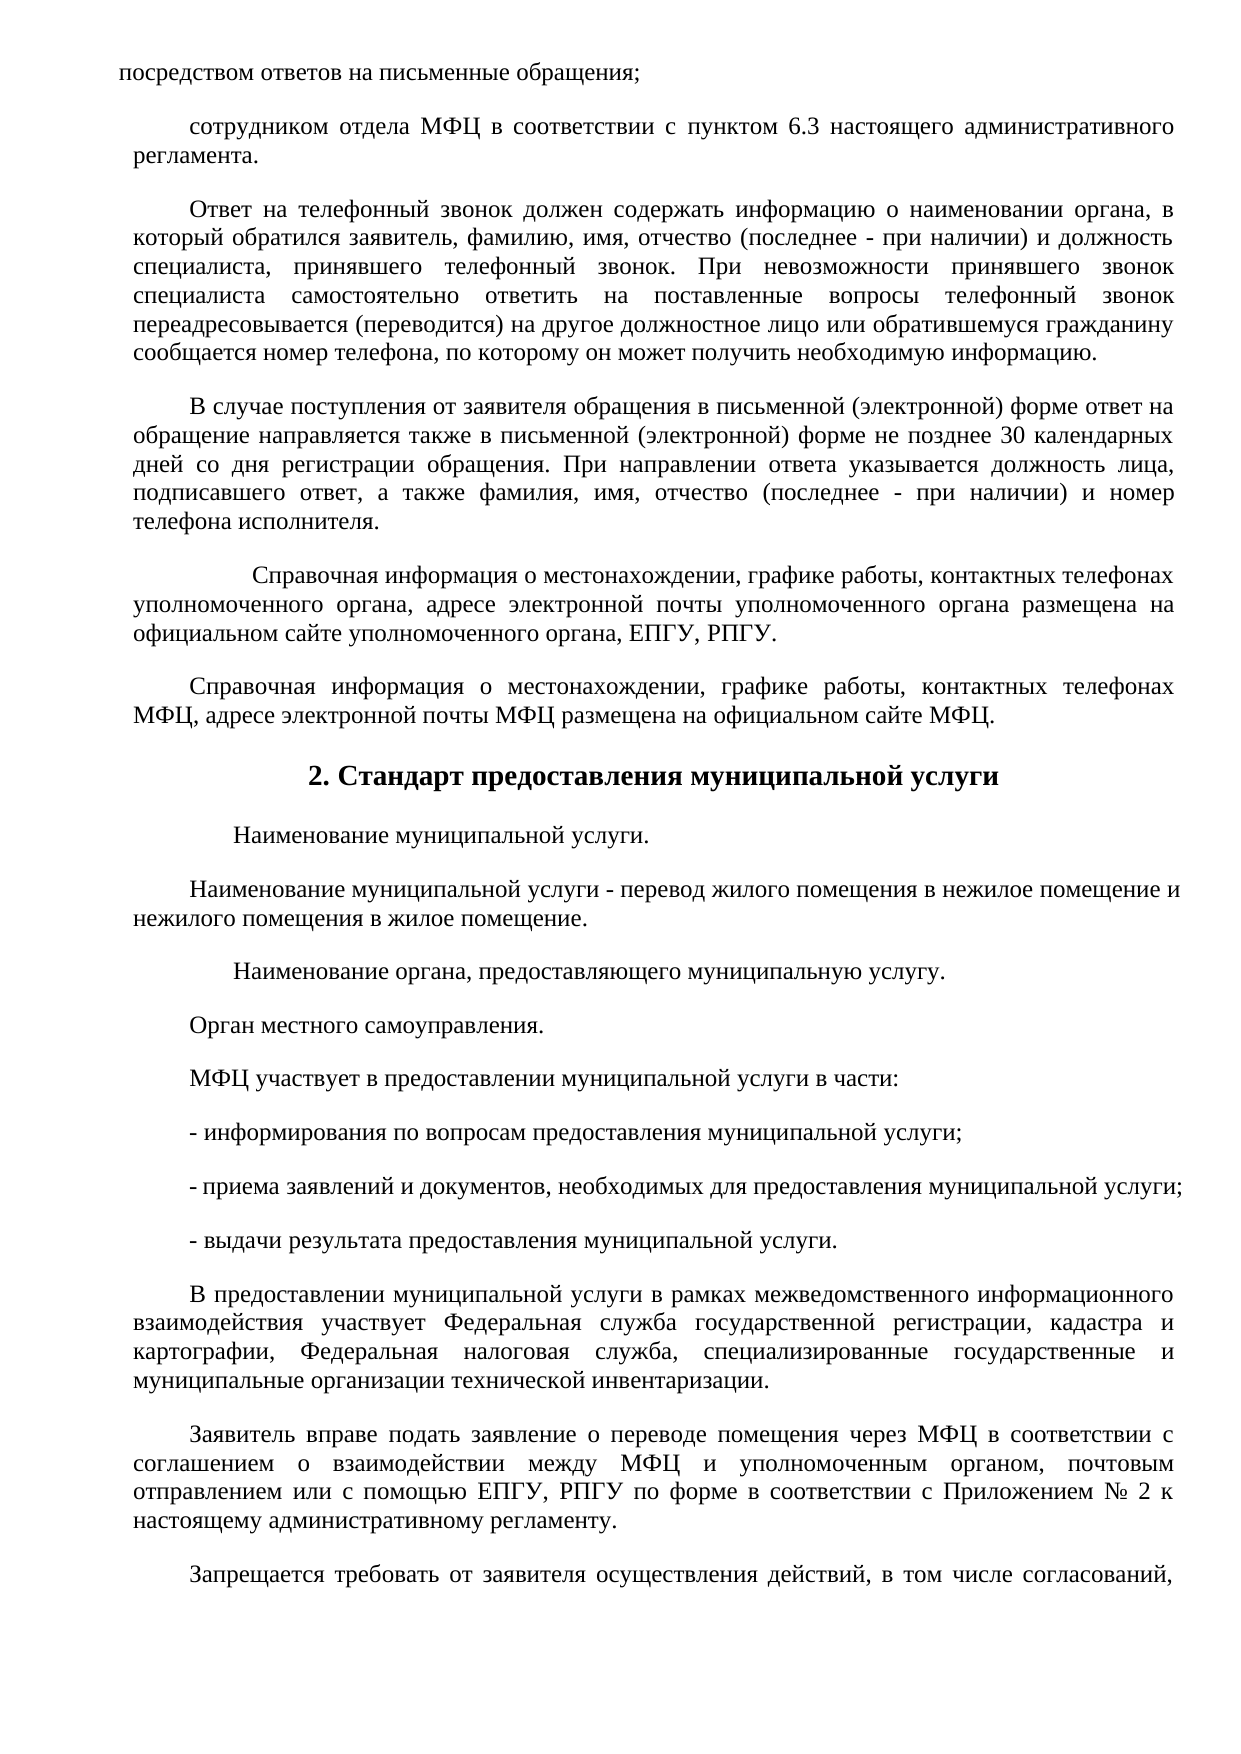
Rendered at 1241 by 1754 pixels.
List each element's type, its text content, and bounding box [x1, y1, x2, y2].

text Запрещается требовать от заявителя осуществления действий, в том числе согласований, [189, 1559, 1207, 1588]
text сотрудником отдела МФЦ в соответствии с пунктом 6.3 настоящего административного регламента. [133, 111, 1174, 168]
list приема заявлений и документов, необходимых для предоставления муниципальной услуги; [189, 1171, 1207, 1200]
text Справочная информация о местонахождении, графике работы, контактных телефонах МФЦ, адресе электронной почты МФЦ размещена на официальном сайте МФЦ. [133, 671, 1174, 729]
list выдачи результата предоставления муниципальной услуги. [189, 1225, 1207, 1254]
list Наименование муниципальной услуги. [133, 820, 1207, 849]
list информирования по вопросам предоставления муниципальной услуги; [189, 1117, 1207, 1146]
text В предоставлении муниципальной услуги в рамках межведомственного информационного взаимодействия участвует Федеральная служба государственной регистрации, кадастра и картографии, Федеральная налоговая служба, специализированные государственные и муниципальные организации технической инвентаризации. [133, 1279, 1174, 1394]
text МФЦ участвует в предоставлении муниципальной услуги в части: [189, 1063, 1207, 1092]
text посредством ответов на письменные обращения; [119, 57, 1207, 86]
list Наименование органа, предоставляющего муниципальную услугу. Орган местного самоуправления. [189, 956, 946, 1039]
text Ответ на телефонный звонок должен содержать информацию о наименовании органа, в который обратился заявитель, фамилию, имя, отчество (последнее - при наличии) и должность специалиста, принявшего телефонный звонок. При невозможности принявшего звонок специалиста самостоятельно ответить на поставленные вопросы телефонный звонок переадресовывается (переводится) на другое должностное лицо или обратившемуся гражданину сообщается номер телефона, по которому он может получить необходимую информацию. [133, 194, 1174, 366]
text Заявитель вправе подать заявление о переводе помещения через МФЦ в соответствии с соглашением о взаимодействии между МФЦ и уполномоченным органом, почтовым отправлением или с помощью ЕПГУ, РПГУ по форме в соответствии с Приложением № 2 к настоящему административному регламенту. [133, 1419, 1174, 1534]
list Справочная информация о местонахождении, графике работы, контактных телефонах уполномоченного органа, адресе электронной почты уполномоченного органа размещена на официальном сайте уполномоченного органа, ЕПГУ, РПГУ. [133, 560, 1174, 646]
list Стандарт предоставления муниципальной услуги [308, 758, 1207, 791]
text В случае поступления от заявителя обращения в письменной (электронной) форме ответ на обращение направляется также в письменной (электронной) форме не позднее 30 календарных дней со дня регистрации обращения. При направлении ответа указывается должность лица, подписавшего ответ, а также фамилия, имя, отчество (последнее - при наличии) и номер телефона исполнителя. [133, 391, 1174, 535]
text Наименование муниципальной услуги - перевод жилого помещения в нежилое помещение и нежилого помещения в жилое помещение. [133, 874, 1207, 931]
